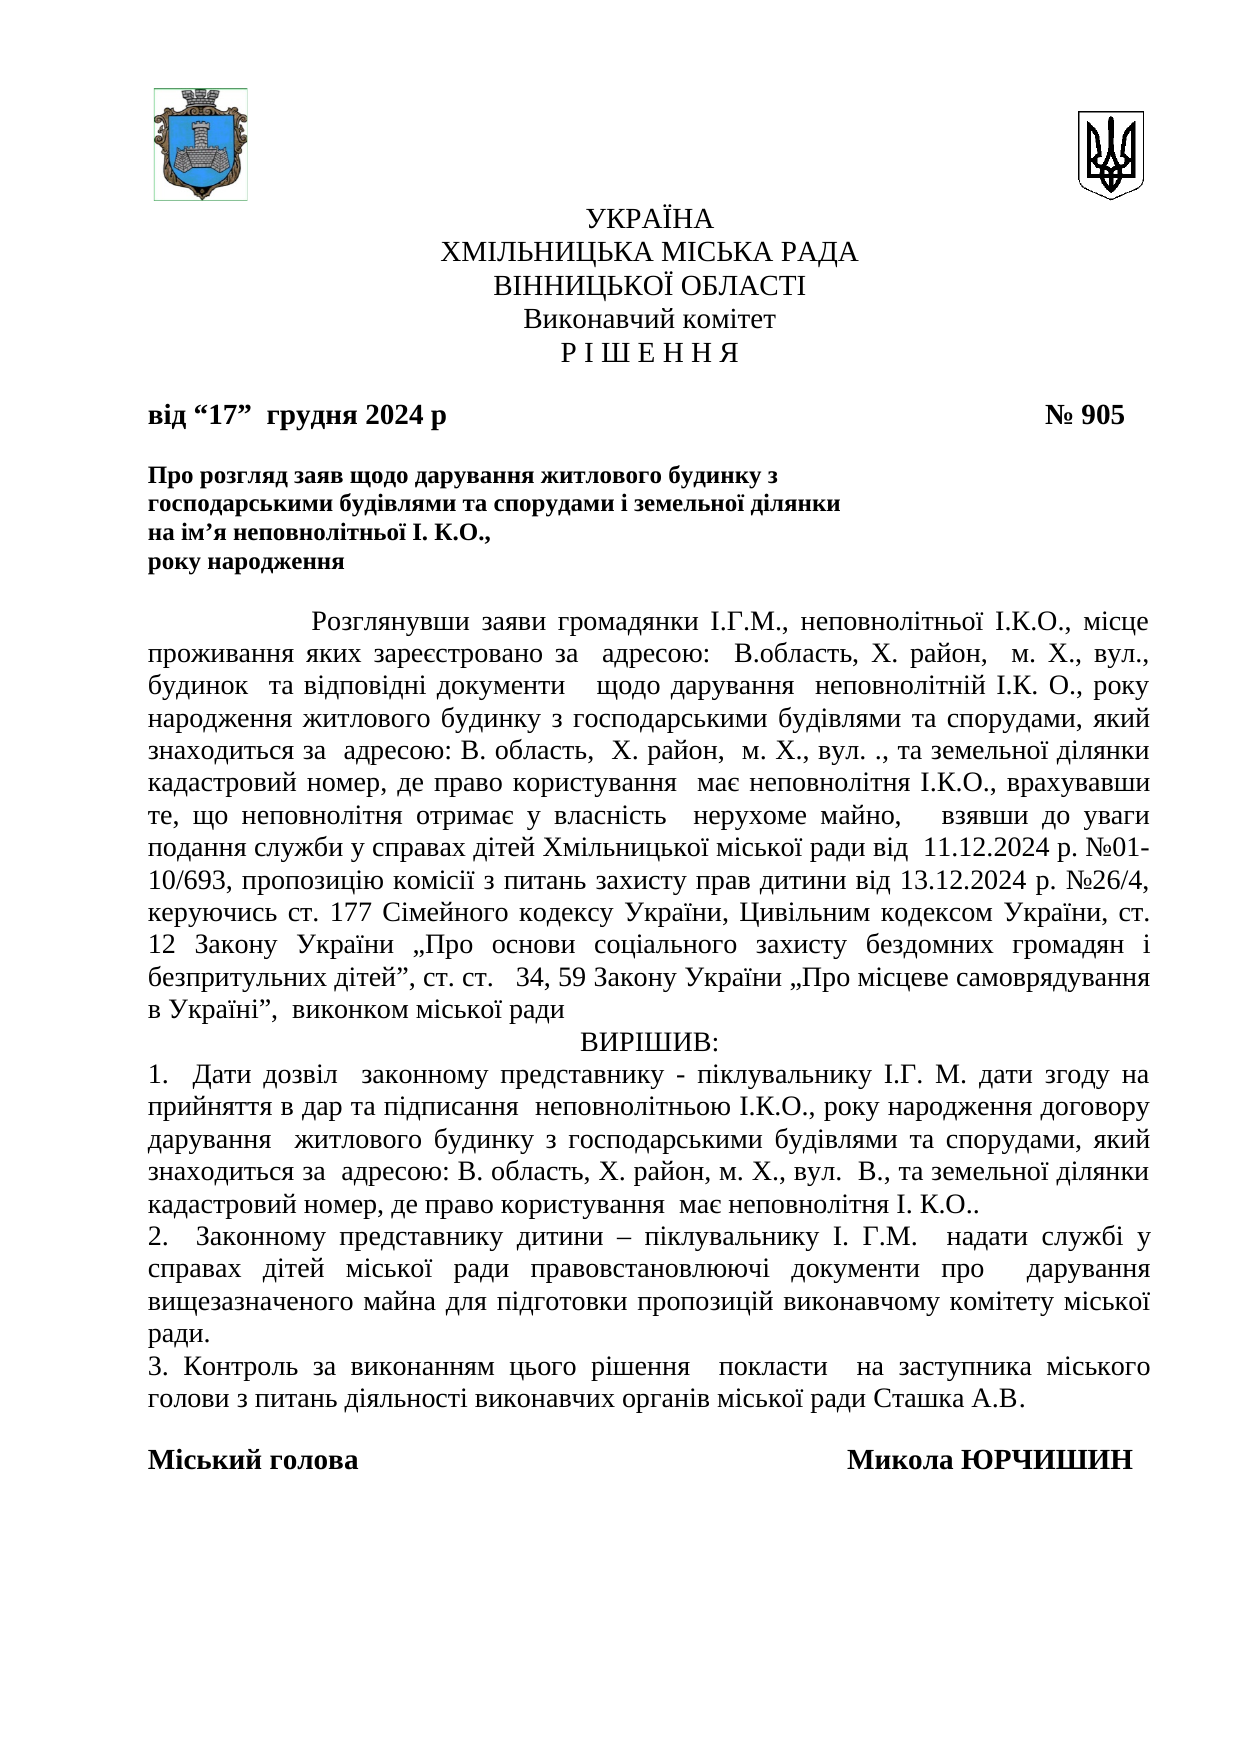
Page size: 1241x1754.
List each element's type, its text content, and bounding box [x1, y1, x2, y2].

picture [153, 88, 248, 201]
text 1. Дати дозвіл законному представнику - піклувальнику І.Г. М. дати згоду на прийняття в дар та підписання неповнолітньою І.К.О., року народження договору дарування житлового будинку з господарськими будівлями та спорудами, який знаходиться за адресою: В. область, Х. район, м. Х., вул. В., та земельної ділянки кадастровий номер, де право користування має неповнолітня І. К.О.. [148, 1057, 1152, 1219]
text Міський голова Микола ЮРЧИШИН [148, 1442, 1152, 1476]
text 3. Контроль за виконанням цього рішення покласти на заступника міського голови з питань діяльності виконавчих органів міської ради Сташка А.В. [148, 1349, 1152, 1413]
text 2. Законному представнику дитини – піклувальнику І. Г.М. надати службі у справах дітей міської ради правовстановлюючі документи про дарування вищезазначеного майна для підготовки пропозицій виконавчому комітету міської ради. [148, 1219, 1152, 1349]
text ВІННИЦЬКОЇ ОБЛАСТІ [148, 268, 1152, 302]
text ВИРІШИВ: [148, 1025, 1152, 1057]
text на ім’я неповнолітньої І. К.О., [148, 517, 1152, 546]
text Розглянувши заяви громадянки І.Г.М., неповнолітньої І.К.О., місце проживання яких зареєстровано за адресою: В.область, Х. район, м. Х., вул., будинок та відповідні документи щодо дарування неповнолітній І.К. О., року народження житлового будинку з господарськими будівлями та спорудами, який знаходиться за адресою: В. область, Х. район, м. Х., вул. ., та земельної ділянки кадастровий номер, де право користування має неповнолітня І.К.О., врахувавши те, що неповнолітня отримає у власність нерухоме майно, взявши до уваги подання служби у справах дітей Хмільницької міської ради від 11.12.2024 р. №01-10/693, пропозицію комісії з питань захисту прав дитини від 13.12.2024 р. №26/4, керуючись ст. 177 Сімейного кодексу України, Цивільним кодексом України, ст. 12 Закону України „Про основи соціального захисту бездомних громадян і безпритульних дітей”, ст. ст. 34, 59 Закону України „Про місцеве самоврядування в Україні”, виконком міської ради [148, 603, 1152, 1025]
text Про розгляд заяв щодо дарування житлового будинку з [148, 460, 1152, 488]
text від “17” грудня 2024 р № 905 [148, 397, 1152, 431]
text Р І Ш Е Н Н Я [148, 335, 1152, 369]
text господарськими будівлями та спорудами і земельної ділянки [148, 488, 1152, 517]
text ХМІЛЬНИЦЬКА МІСЬКА РАДА [148, 234, 1152, 268]
text Виконавчий комітет [148, 302, 1152, 335]
text УКРАЇНА [148, 201, 1152, 234]
text року народження [148, 546, 1152, 575]
picture [1077, 110, 1145, 201]
